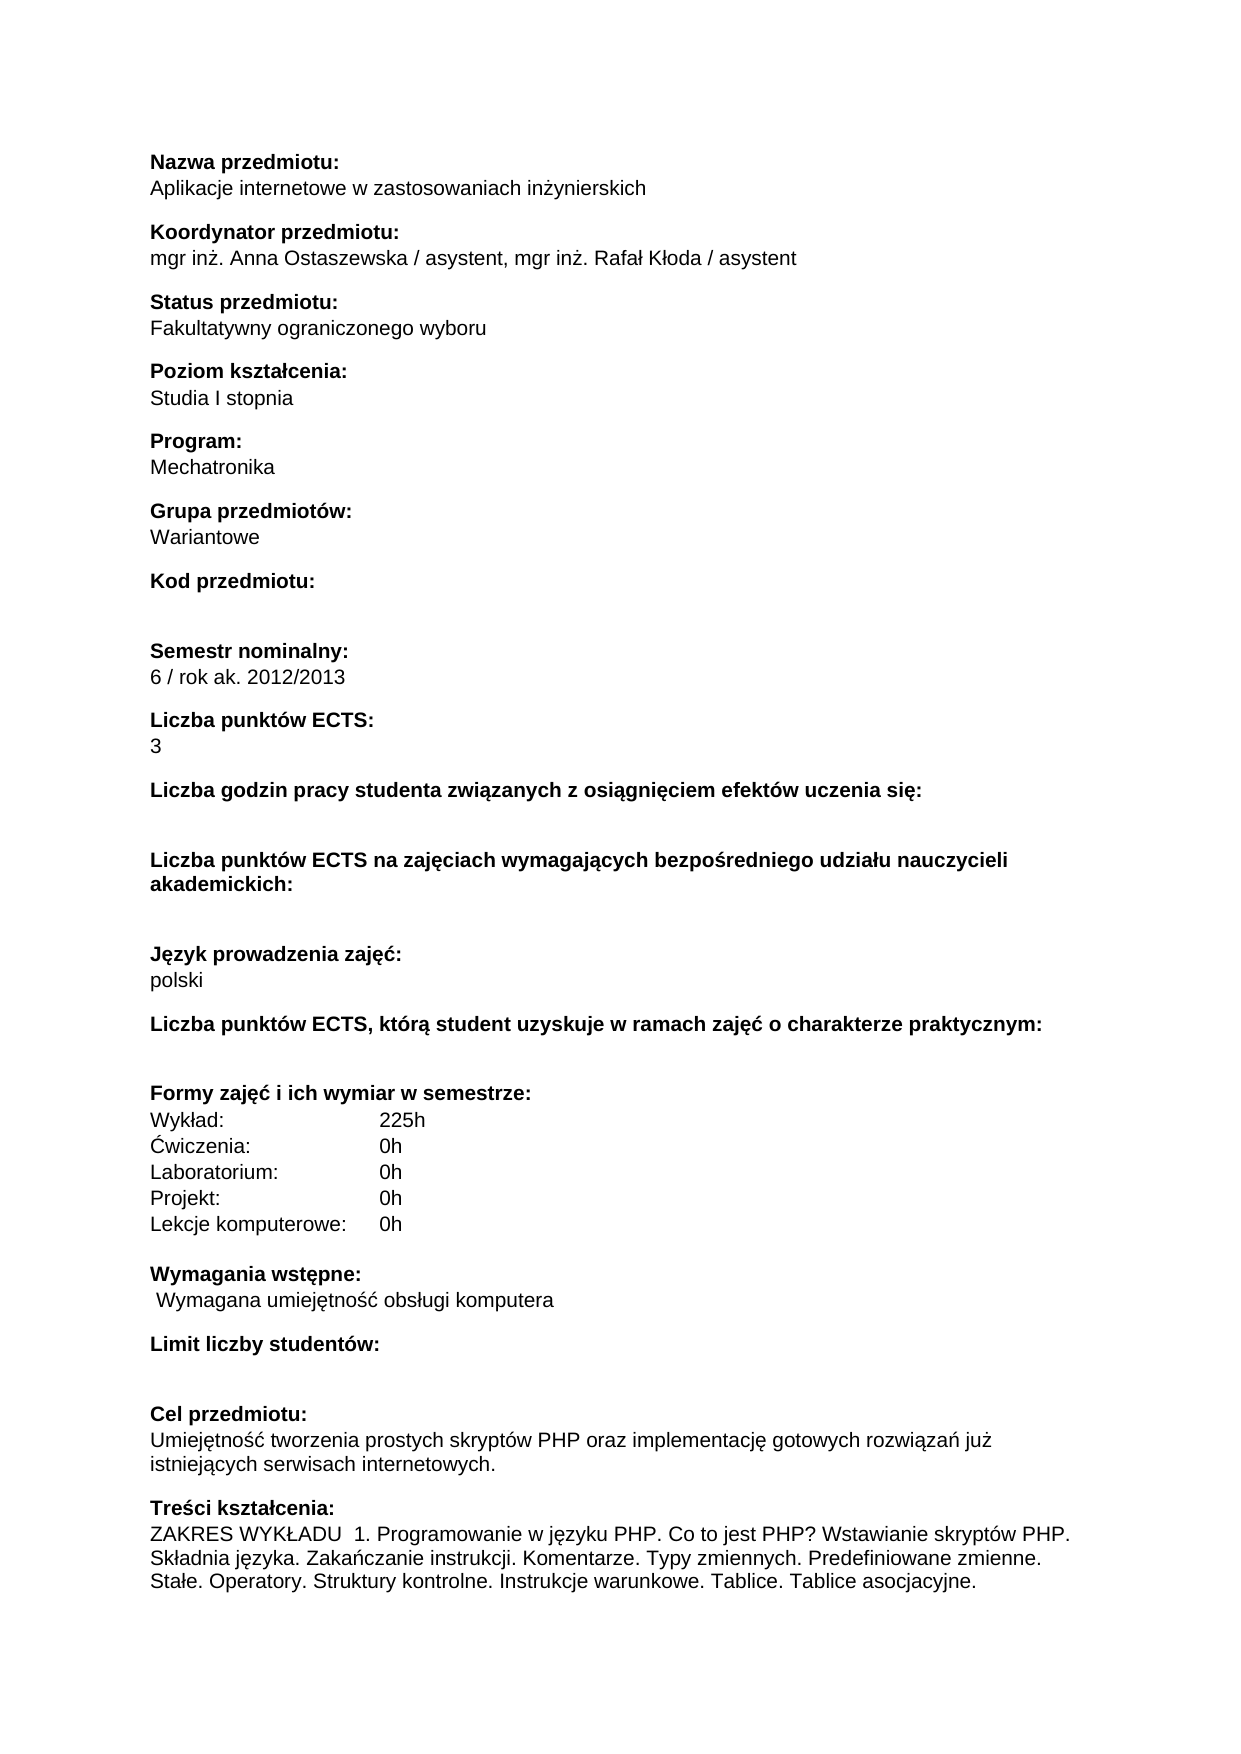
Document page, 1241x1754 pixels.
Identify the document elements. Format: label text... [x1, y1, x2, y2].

text Aplikacje internetowe w zastosowaniach inżynierskich [150, 176, 1090, 200]
text Status przedmiotu: [150, 289, 1090, 313]
table_cell 0h [369, 1184, 597, 1210]
text Umiejętność tworzenia prostych skryptów PHP oraz implementację gotowych rozwiązań już istniejących serwisach internetowych. [150, 1428, 1090, 1476]
table_header 225h [369, 1108, 597, 1132]
table_cell Ćwiczenia: [140, 1134, 367, 1158]
text Grupa przedmiotów: [150, 499, 1090, 523]
text mgr inż. Anna Ostaszewska / asystent, mgr inż. Rafał Kłoda / asystent [150, 246, 1090, 270]
text Semestr nominalny: [150, 638, 1090, 662]
text Studia I stopnia [150, 385, 1090, 409]
text Program: [150, 429, 1090, 453]
table_cell Projekt: [140, 1186, 367, 1210]
text Język prowadzenia zajęć: [150, 942, 1090, 966]
table_cell 0h [369, 1158, 597, 1184]
text Koordynator przedmiotu: [150, 220, 1090, 244]
table_cell Laboratorium: [140, 1160, 367, 1184]
table_cell Lekcje komputerowe: [140, 1212, 367, 1236]
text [150, 1521, 1090, 1593]
text 3 [150, 734, 1090, 758]
text 6 / rok ak. 2012/2013 [150, 664, 1090, 688]
text Kod przedmiotu: [150, 569, 1090, 593]
text Liczba punktów ECTS: [150, 708, 1090, 732]
text Liczba punktów ECTS na zajęciach wymagających bezpośredniego udziału nauczycieli akademickich: [150, 848, 1090, 896]
text Limit liczby studentów: [150, 1332, 1090, 1356]
text Liczba punktów ECTS, którą student uzyskuje w ramach zajęć o charakterze praktycznym: [150, 1011, 1090, 1035]
text Poziom kształcenia: [150, 359, 1090, 383]
text Wymagania wstępne: [150, 1262, 1090, 1286]
table_cell 0h [369, 1132, 597, 1158]
text Fakultatywny ograniczonego wyboru [150, 316, 1090, 339]
text Liczba godzin pracy studenta związanych z osiągnięciem efektów uczenia się: [150, 778, 1090, 802]
text Mechatronika [150, 455, 1090, 479]
text Treści kształcenia: [150, 1495, 1090, 1519]
table_cell 0h [369, 1210, 597, 1236]
text Wariantowe [150, 525, 1090, 549]
text Wymagana umiejętność obsługi komputera [150, 1288, 1090, 1312]
text Cel przedmiotu: [150, 1402, 1090, 1426]
table_header Wykład: [140, 1108, 367, 1132]
text polski [150, 968, 1090, 992]
text Formy zajęć i ich wymiar w semestrze: [150, 1081, 1090, 1105]
text Nazwa przedmiotu: [150, 150, 1090, 174]
